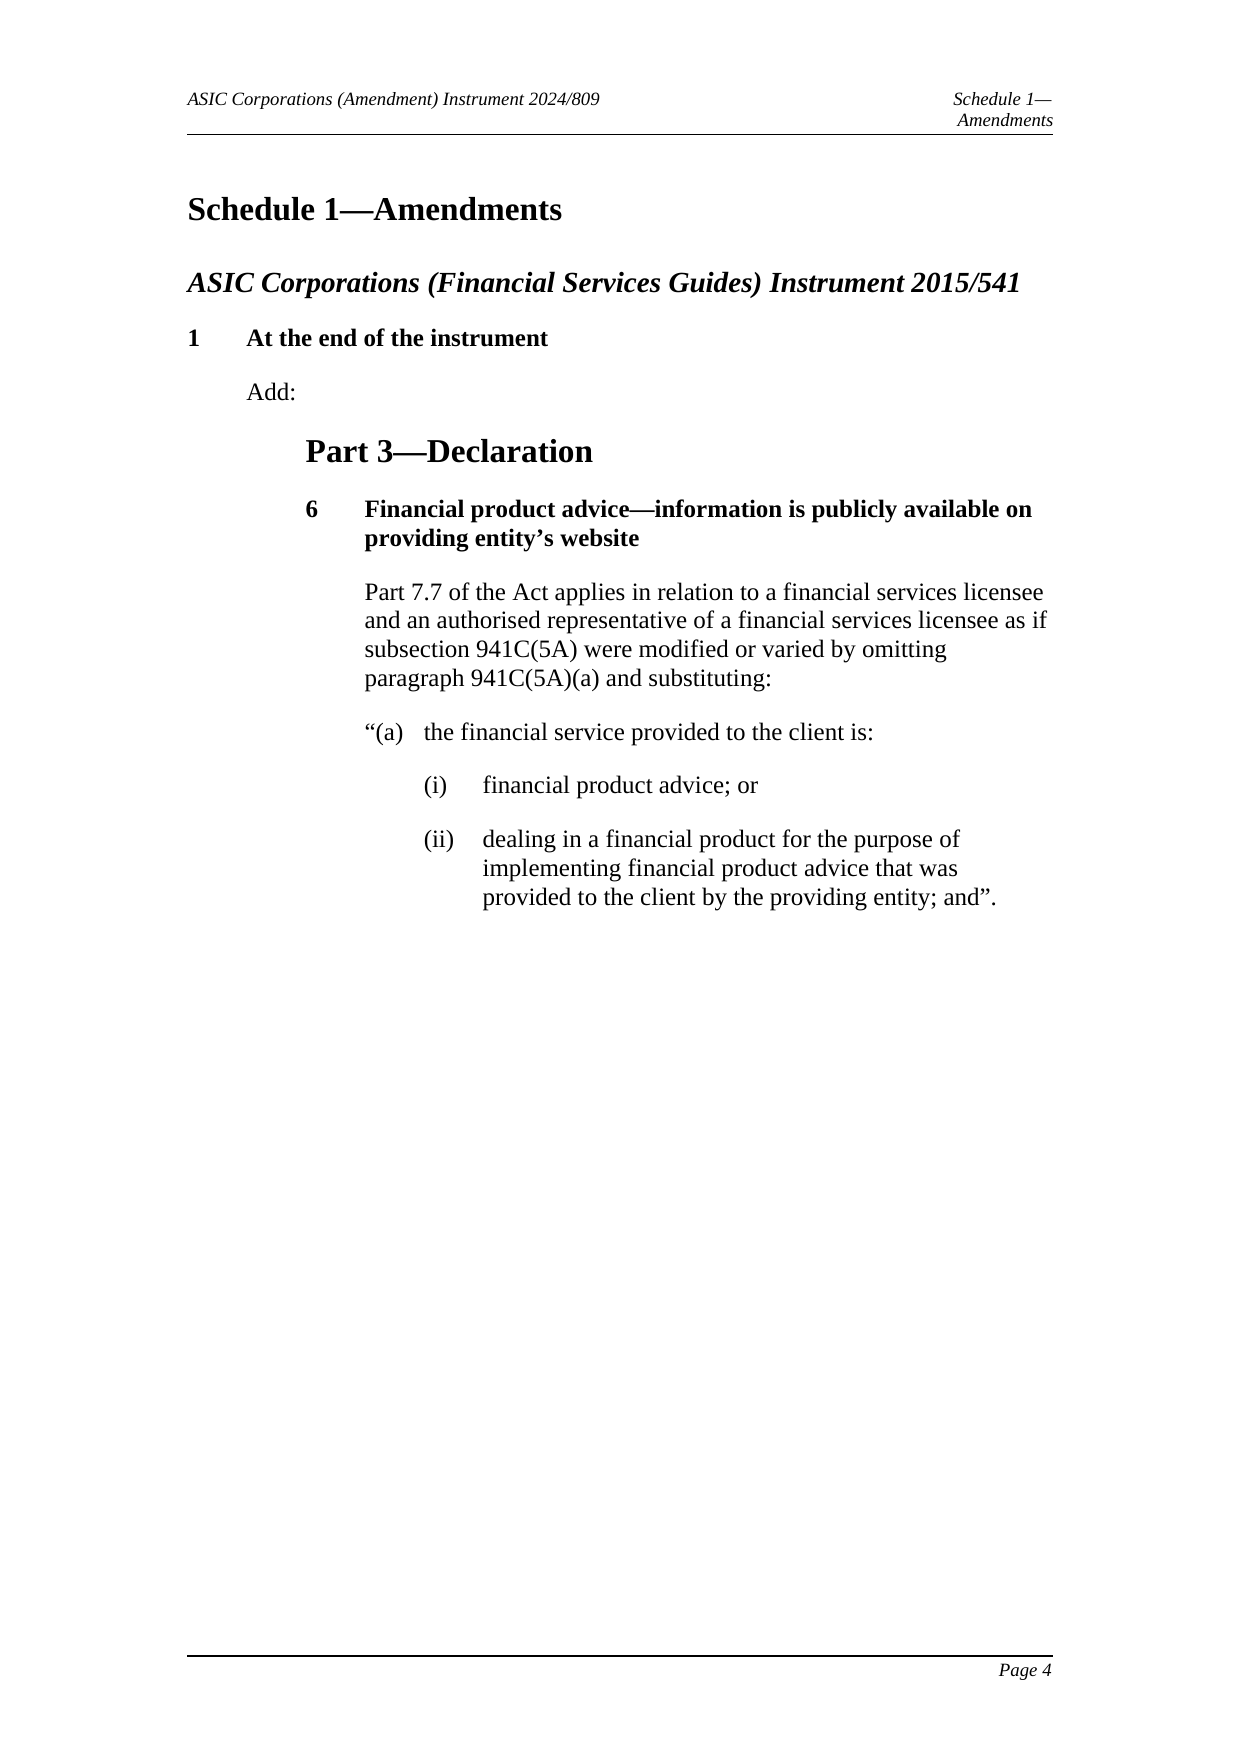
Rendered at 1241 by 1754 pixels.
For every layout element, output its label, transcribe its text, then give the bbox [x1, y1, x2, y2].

text Part 7.7 of the Act applies in relation to a financial services licensee and an authorised representative of a financial services licensee as if subsection 941C(5A) were modified or varied by omitting paragraph 941C(5A)(a) and substituting: [364, 577, 1053, 692]
subtitle ASIC Corporations (Financial Services Guides) Instrument 2015/541 [187, 265, 1053, 298]
text Add: [246, 377, 1053, 406]
text “(a) the financial service provided to the client is: [364, 717, 1053, 745]
text 6 Financial product advice—information is publicly available on providing entity’s website [305, 494, 1053, 552]
text 1 At the end of the instrument [187, 323, 1053, 352]
text (ii) dealing in a financial product for the purpose of implementing financial product advice that was provided to the client by the providing entity; and”. [423, 824, 1053, 910]
text Part 3—Declaration [305, 431, 1053, 469]
text (i) financial product advice; or [423, 770, 1053, 799]
subtitle Schedule 1—Amendments [187, 189, 1053, 227]
